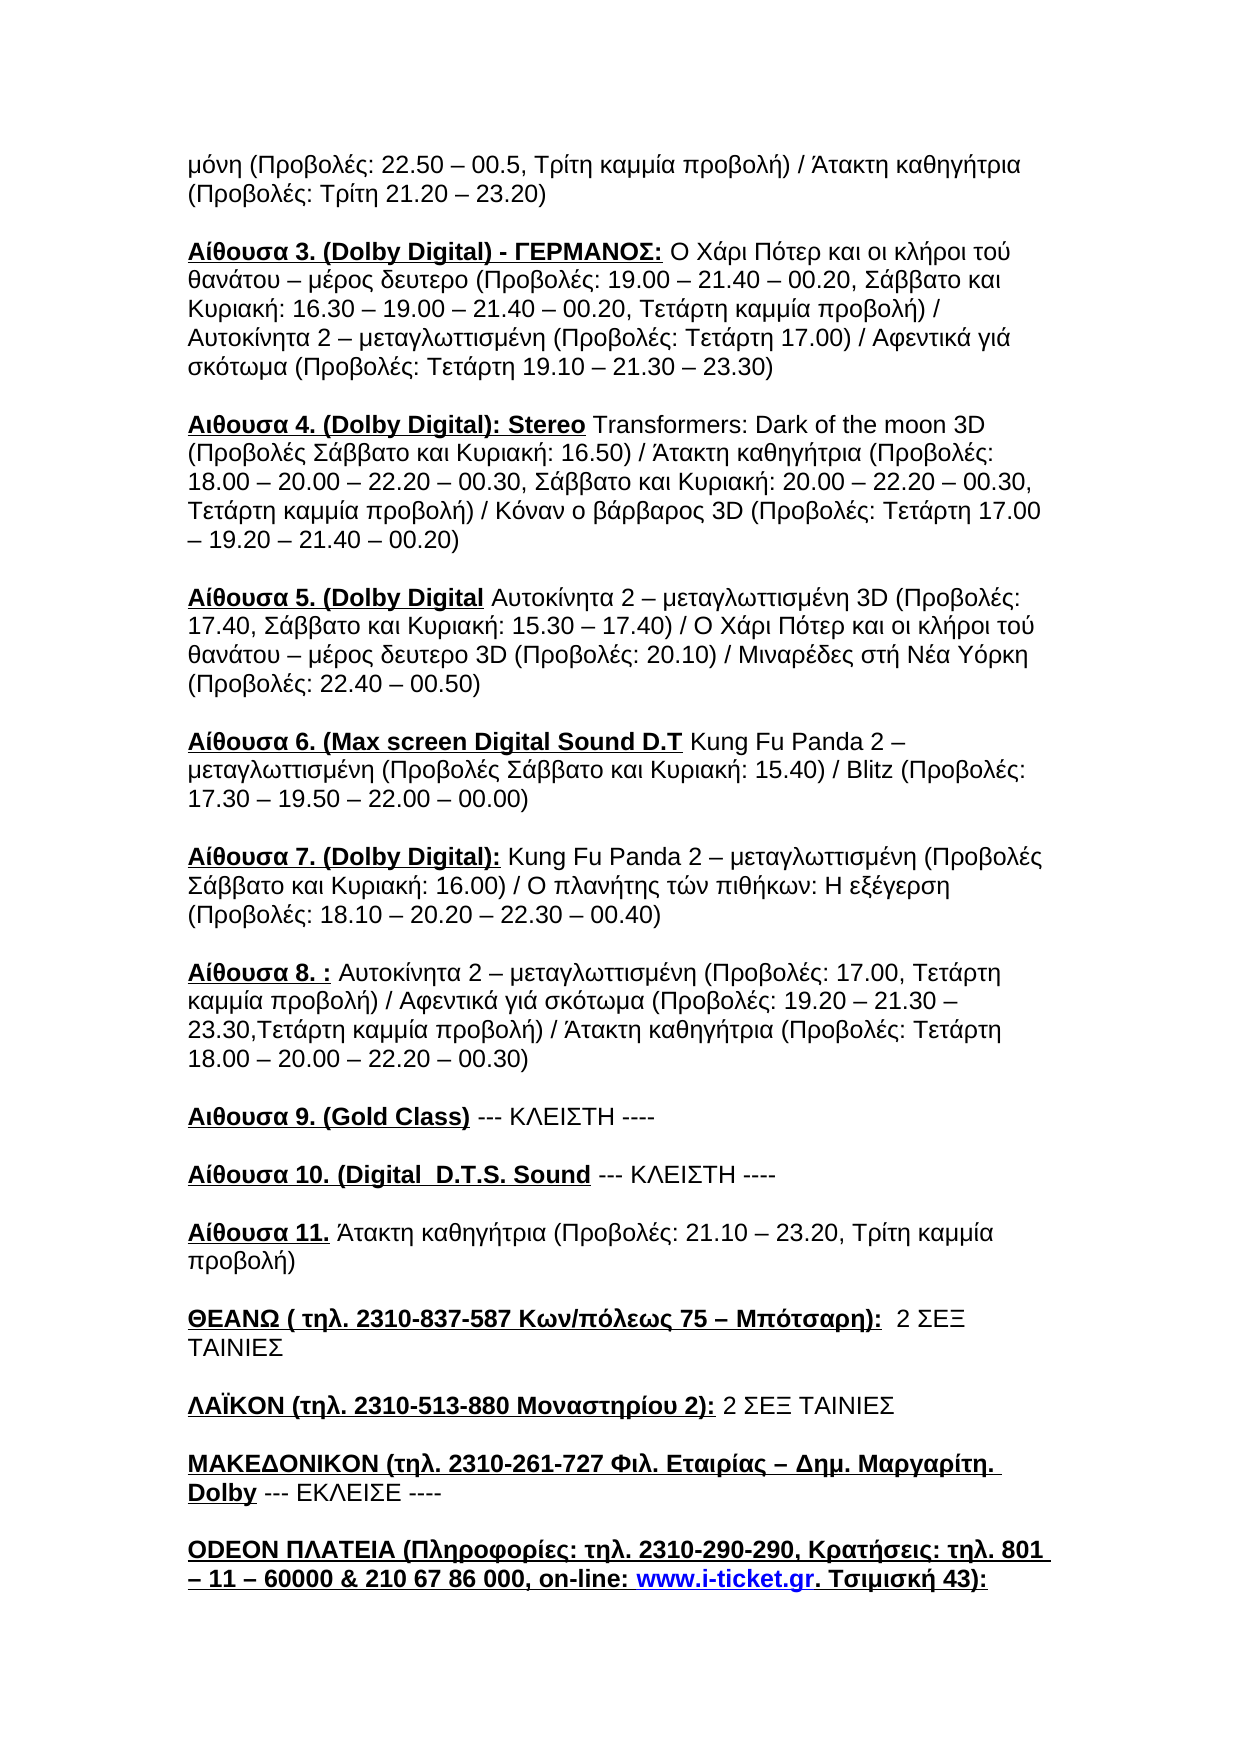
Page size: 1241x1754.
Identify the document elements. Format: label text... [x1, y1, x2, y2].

text ΜΑΚΕΔΟΝΙΚΟΝ (τηλ. 2310-261-727 Φιλ. Εταιρίας – Δημ. Μαργαρίτη. Dolby --- ΕΚΛΕΙΣΕ ---- [187, 1449, 1053, 1506]
text ODEON ΠΛΑΤΕΙΑ (Πληροφορίες: τηλ. 2310-290-290, Κρατήσεις: τηλ. 801 – 11 – 60000 & 210 67 86 000, on-line: www.i-ticket.gr. Τσιμισκή 43): [187, 1535, 1053, 1593]
text Αίθουσα 8. : Αυτοκίνητα 2 – μεταγλωττισμένη (Προβολές: 17.00, Τετάρτη καμμία προβολή) / Αφεντικά γιά σκότωμα (Προβολές: 19.20 – 21.30 – 23.30,Τετάρτη καμμία προβολή) / Άτακτη καθηγήτρια (Προβολές: Τετάρτη 18.00 – 20.00 – 22.20 – 00.30) [187, 957, 1053, 1072]
text Αίθουσα 10. (Digital D.T.S. Sound --- ΚΛΕΙΣΤΗ ---- [187, 1159, 1053, 1188]
text Αίθουσα 7. (Dolby Digital): Kung Fu Panda 2 – μεταγλωττισμένη (Προβολές Σάββατο και Κυριακή: 16.00) / Ο πλανήτης τών πιθήκων: Η εξέγερση (Προβολές: 18.10 – 20.20 – 22.30 – 00.40) [187, 842, 1053, 928]
text ΘΕΑΝΩ ( τηλ. 2310-837-587 Κων/πόλεως 75 – Μπότσαρη): 2 ΣΕΞ ΤΑΙΝΙΕΣ [187, 1304, 1053, 1362]
text ΛΑΪΚΟΝ (τηλ. 2310-513-880 Μοναστηρίου 2): 2 ΣΕΞ ΤΑΙΝΙΕΣ [187, 1391, 1053, 1419]
text Αίθουσα 3. (Dolby Digital) - ΓΕΡΜΑΝΟΣ: Ο Χάρι Πότερ και οι κλήροι τού θανάτου – μέρος δευτερο (Προβολές: 19.00 – 21.40 – 00.20, Σάββατο και Κυριακή: 16.30 – 19.00 – 21.40 – 00.20, Τετάρτη καμμία προβολή) / Αυτοκίνητα 2 – μεταγλωττισμένη (Προβολές: Τετάρτη 17.00) / Αφεντικά γιά σκότωμα (Προβολές: Τετάρτη 19.10 – 21.30 – 23.30) [187, 237, 1053, 380]
text Αίθουσα 6. (Max screen Digital Sound D.T Kung Fu Panda 2 – μεταγλωττισμένη (Προβολές Σάββατο και Κυριακή: 15.40) / Blitz (Προβολές: 17.30 – 19.50 – 22.00 – 00.00) [187, 727, 1053, 813]
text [187, 150, 1053, 207]
text Αιθουσα 4. (Dolby Digital): Stereo Transformers: Dark of the moon 3D (Προβολές Σάββατο και Κυριακή: 16.50) / Άτακτη καθηγήτρια (Προβολές: 18.00 – 20.00 – 22.20 – 00.30, Σάββατο και Κυριακή: 20.00 – 22.20 – 00.30, Τετάρτη καμμία προβολή) / Κόναν ο βάρβαρος 3D (Προβολές: Τετάρτη 17.00 – 19.20 – 21.40 – 00.20) [187, 409, 1053, 553]
text Αίθουσα 11. Άτακτη καθηγήτρια (Προβολές: 21.10 – 23.20, Τρίτη καμμία προβολή) [187, 1217, 1053, 1275]
text Αίθουσα 5. (Dolby Digital Αυτοκίνητα 2 – μεταγλωττισμένη 3D (Προβολές: 17.40, Σάββατο και Κυριακή: 15.30 – 17.40) / Ο Χάρι Πότερ και οι κλήροι τού θανάτου – μέρος δευτερο 3D (Προβολές: 20.10) / Μιναρέδες στή Νέα Υόρκη (Προβολές: 22.40 – 00.50) [187, 582, 1053, 697]
text Αιθουσα 9. (Gold Class) --- ΚΛΕΙΣΤΗ ---- [187, 1102, 1053, 1130]
